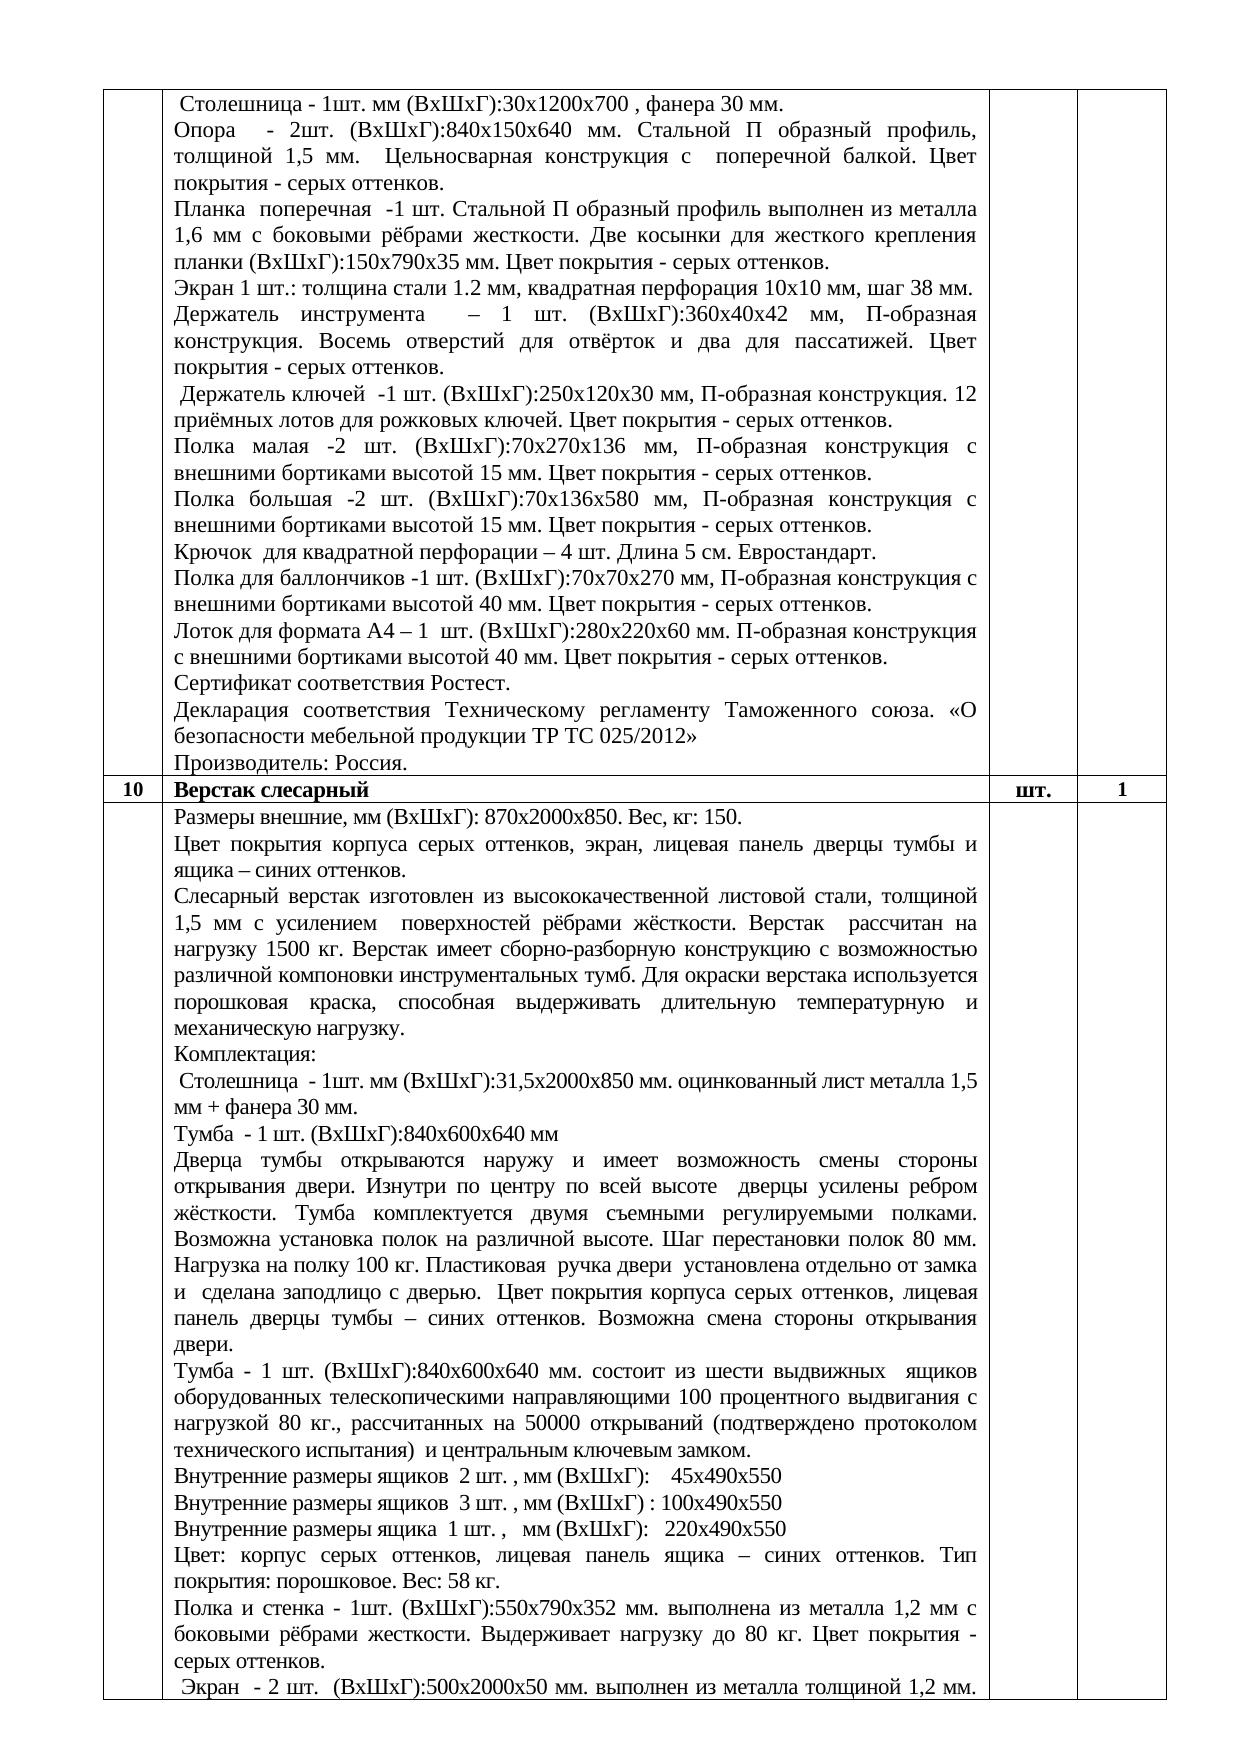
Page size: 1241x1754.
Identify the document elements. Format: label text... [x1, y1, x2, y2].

table_cell [1078, 803, 1166, 1699]
table_cell 10 [104, 776, 162, 802]
table_cell [104, 803, 162, 1699]
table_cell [163, 803, 989, 1699]
table_cell 1 [1078, 776, 1166, 802]
table_cell шт. [990, 776, 1077, 802]
table_cell [990, 90, 1077, 775]
table_cell [1078, 90, 1166, 775]
table_cell [104, 90, 162, 775]
table_cell Верстак слесарный [163, 776, 989, 802]
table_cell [163, 90, 989, 775]
table_cell [990, 803, 1077, 1699]
